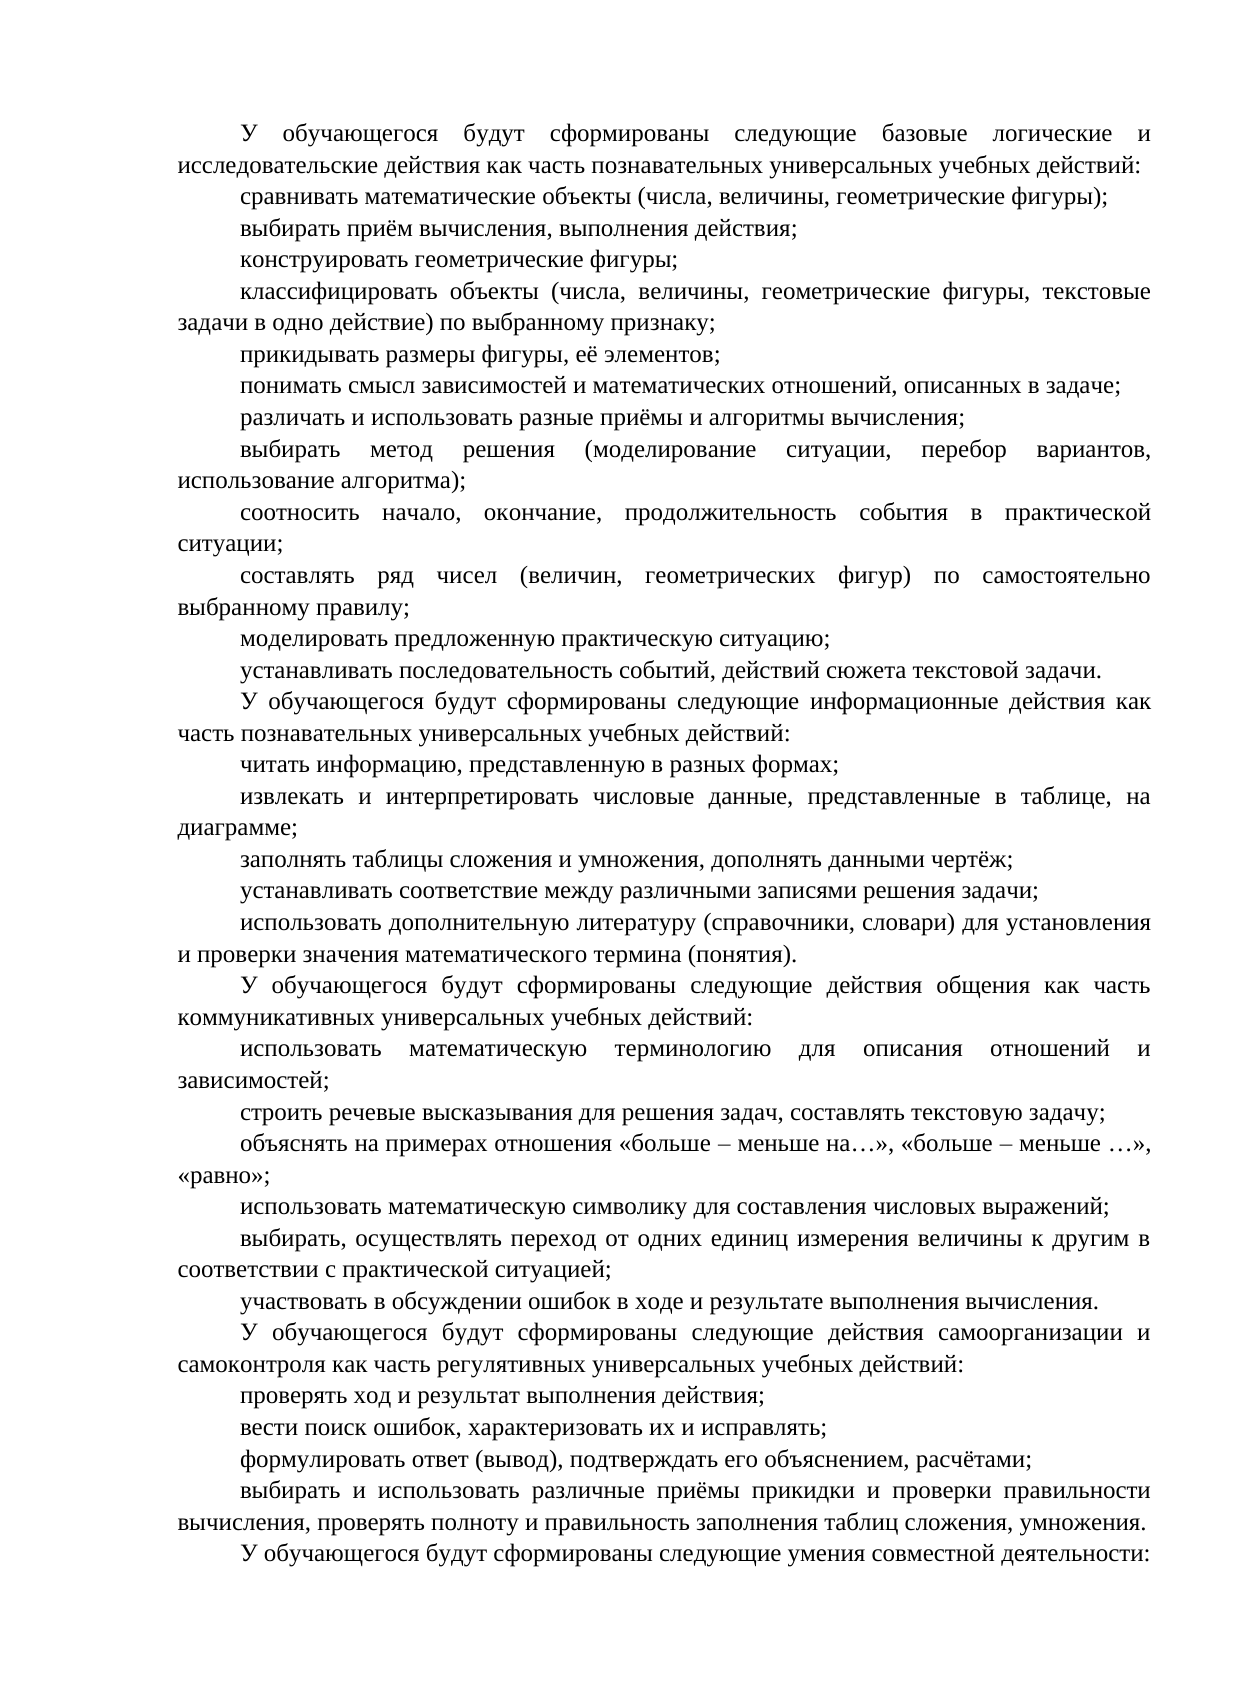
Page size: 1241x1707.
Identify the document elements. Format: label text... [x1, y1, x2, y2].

text заполнять таблицы сложения и умножения, дополнять данными чертёж; [177, 844, 1152, 873]
text участвовать в обсуждении ошибок в ходе и результате выполнения вычисления. [177, 1286, 1152, 1315]
text сравнивать математические объекты (числа, величины, геометрические фигуры); [177, 181, 1152, 210]
text объяснять на примерах отношения «больше – меньше на…», «больше – меньше …», «равно»; [177, 1128, 1152, 1188]
text использовать дополнительную литературу (справочники, словари) для установления и проверки значения математического термина (понятия). [177, 907, 1152, 967]
text использовать математическую терминологию для описания отношений и зависимостей; [177, 1033, 1152, 1094]
text проверять ход и результат выполнения действия; [177, 1381, 1152, 1409]
text У обучающегося будут сформированы следующие умения совместной деятельности: [177, 1538, 1152, 1567]
text различать и использовать разные приёмы и алгоритмы вычисления; [177, 402, 1152, 431]
text классифицировать объекты (числа, величины, геометрические фигуры, текстовые задачи в одно действие) по выбранному признаку; [177, 276, 1152, 336]
text читать информацию, представленную в разных формах; [177, 749, 1152, 778]
text устанавливать соответствие между различными записями решения задачи; [177, 876, 1152, 904]
text У обучающегося будут сформированы следующие действия самоорганизации и самоконтроля как часть регулятивных универсальных учебных действий: [177, 1317, 1152, 1378]
text выбирать метод решения (моделирование ситуации, перебор вариантов, использование алгоритма); [177, 434, 1152, 494]
text прикидывать размеры фигуры, её элементов; [177, 339, 1152, 368]
text формулировать ответ (вывод), подтверждать его объяснением, расчётами; [177, 1444, 1152, 1472]
text использовать математическую символику для составления числовых выражений; [177, 1191, 1152, 1220]
text строить речевые высказывания для решения задач, составлять текстовую задачу; [177, 1097, 1152, 1125]
text У обучающегося будут сформированы следующие действия общения как часть коммуникативных универсальных учебных действий: [177, 970, 1152, 1031]
text выбирать приём вычисления, выполнения действия; [177, 213, 1152, 242]
text конструировать геометрические фигуры; [177, 244, 1152, 273]
text выбирать, осуществлять переход от одних единиц измерения величины к другим в соответствии с практической ситуацией; [177, 1223, 1152, 1283]
text устанавливать последовательность событий, действий сюжета текстовой задачи. [177, 655, 1152, 683]
text У обучающегося будут сформированы следующие информационные действия как часть познавательных универсальных учебных действий: [177, 686, 1152, 747]
text извлекать и интерпретировать числовые данные, представленные в таблице, на диаграмме; [177, 781, 1152, 841]
text понимать смысл зависимостей и математических отношений, описанных в задаче; [177, 371, 1152, 399]
text составлять ряд чисел (величин, геометрических фигур) по самостоятельно выбранному правилу; [177, 560, 1152, 620]
text соотносить начало, окончание, продолжительность события в практической ситуации; [177, 497, 1152, 557]
text У обучающегося будут сформированы следующие базовые логические и исследовательские действия как часть познавательных универсальных учебных действий: [177, 118, 1152, 178]
text моделировать предложенную практическую ситуацию; [177, 623, 1152, 652]
text вести поиск ошибок, характеризовать их и исправлять; [177, 1412, 1152, 1441]
text выбирать и использовать различные приёмы прикидки и проверки правильности вычисления, проверять полноту и правильность заполнения таблиц сложения, умножения. [177, 1475, 1152, 1536]
